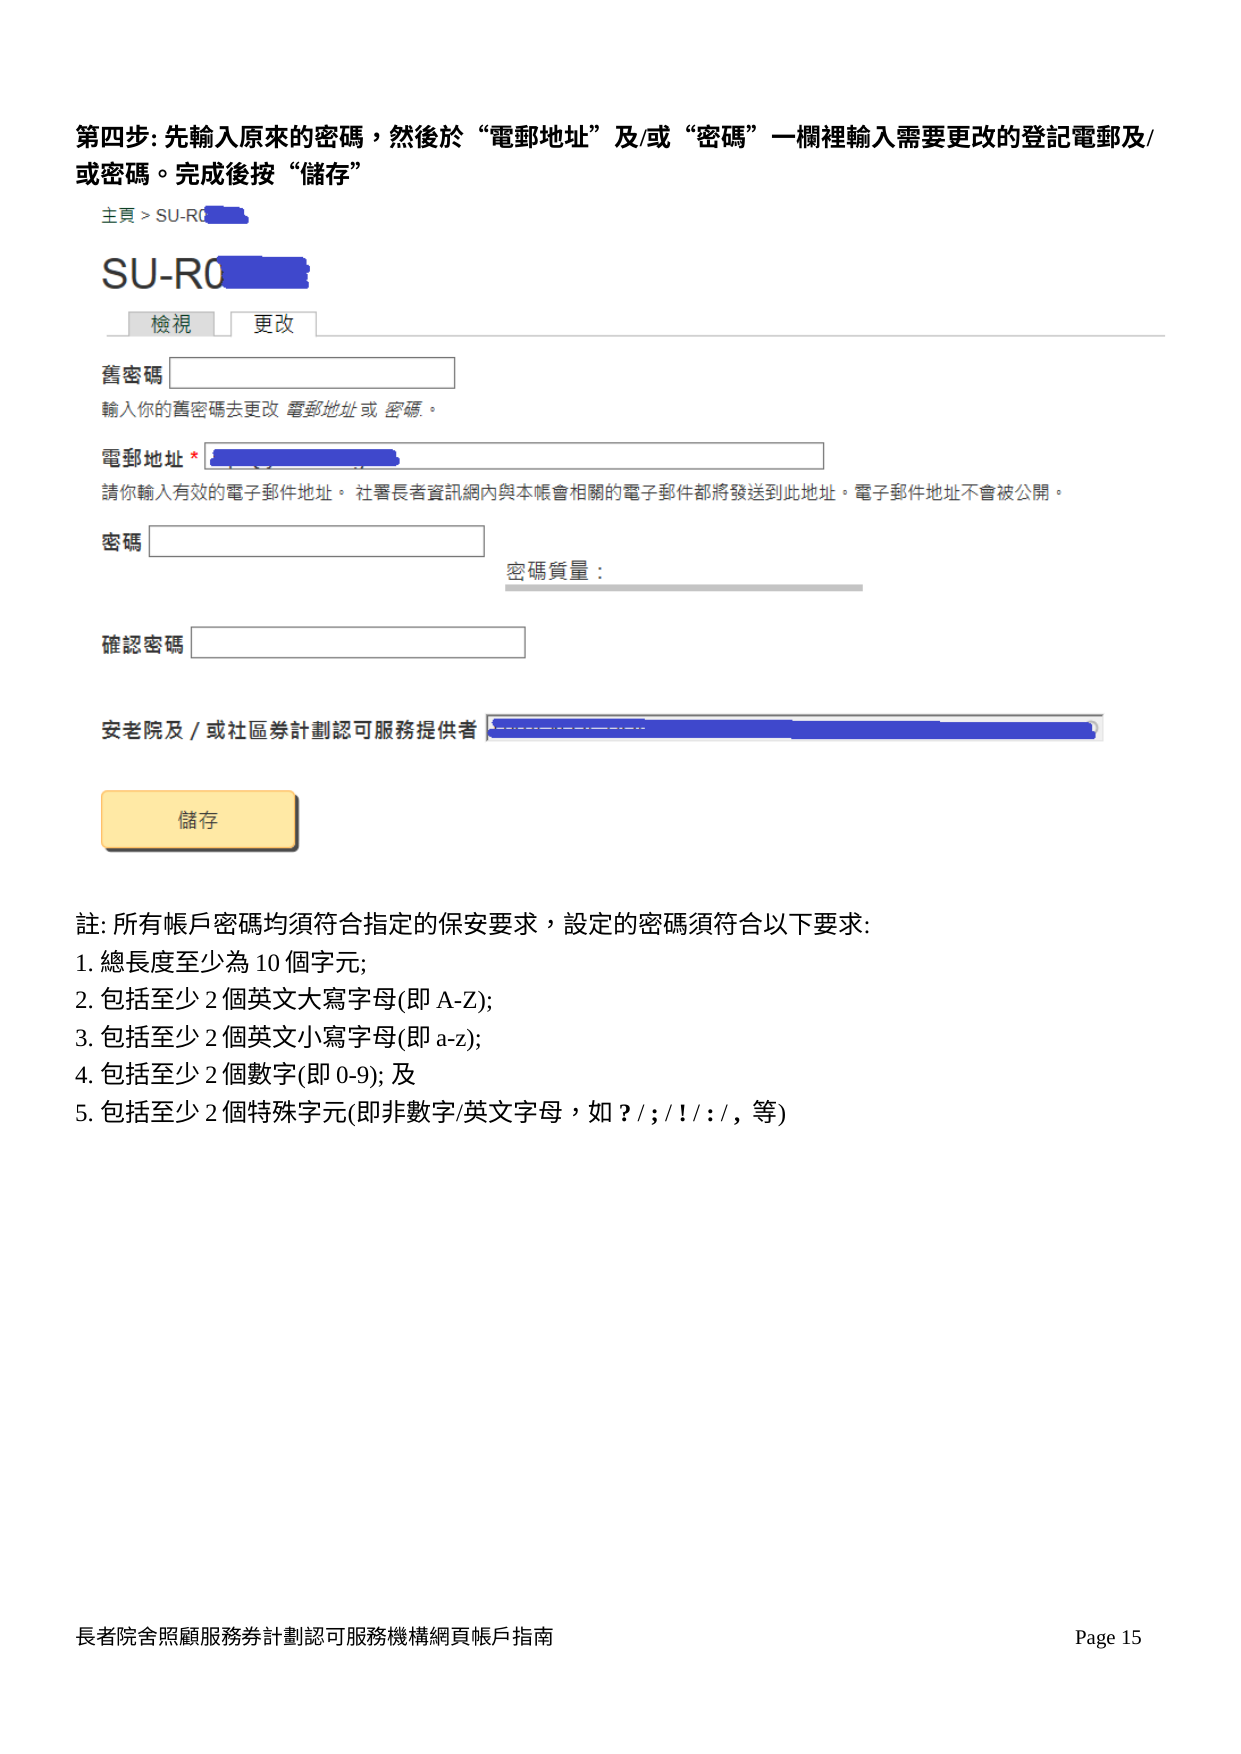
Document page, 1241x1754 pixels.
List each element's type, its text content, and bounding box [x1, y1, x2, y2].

text 5. 包括至少2個特殊字元(即非數字/英文字母，如 ? / ; / ! / : / , 等) [75, 1091, 1165, 1129]
text 1. 總長度至少為10個字元; [75, 941, 1165, 979]
text 2. 包括至少2個英文大寫字母(即A-Z); [75, 979, 1165, 1016]
text 註: 所有帳戶密碼均須符合指定的保安要求，設定的密碼須符合以下要求: [75, 904, 1165, 941]
text 第四步: 先輸入原來的密碼，然後於“電郵地址”及/或“密碼”一欄裡輸入需要更改的登記電郵及/或密碼。完成後按“儲存” [75, 116, 1165, 191]
text 3. 包括至少2個英文小寫字母(即a-z); [75, 1016, 1165, 1054]
picture [75, 191, 1166, 862]
text 4. 包括至少2個數字(即0-9); 及 [75, 1054, 1165, 1091]
